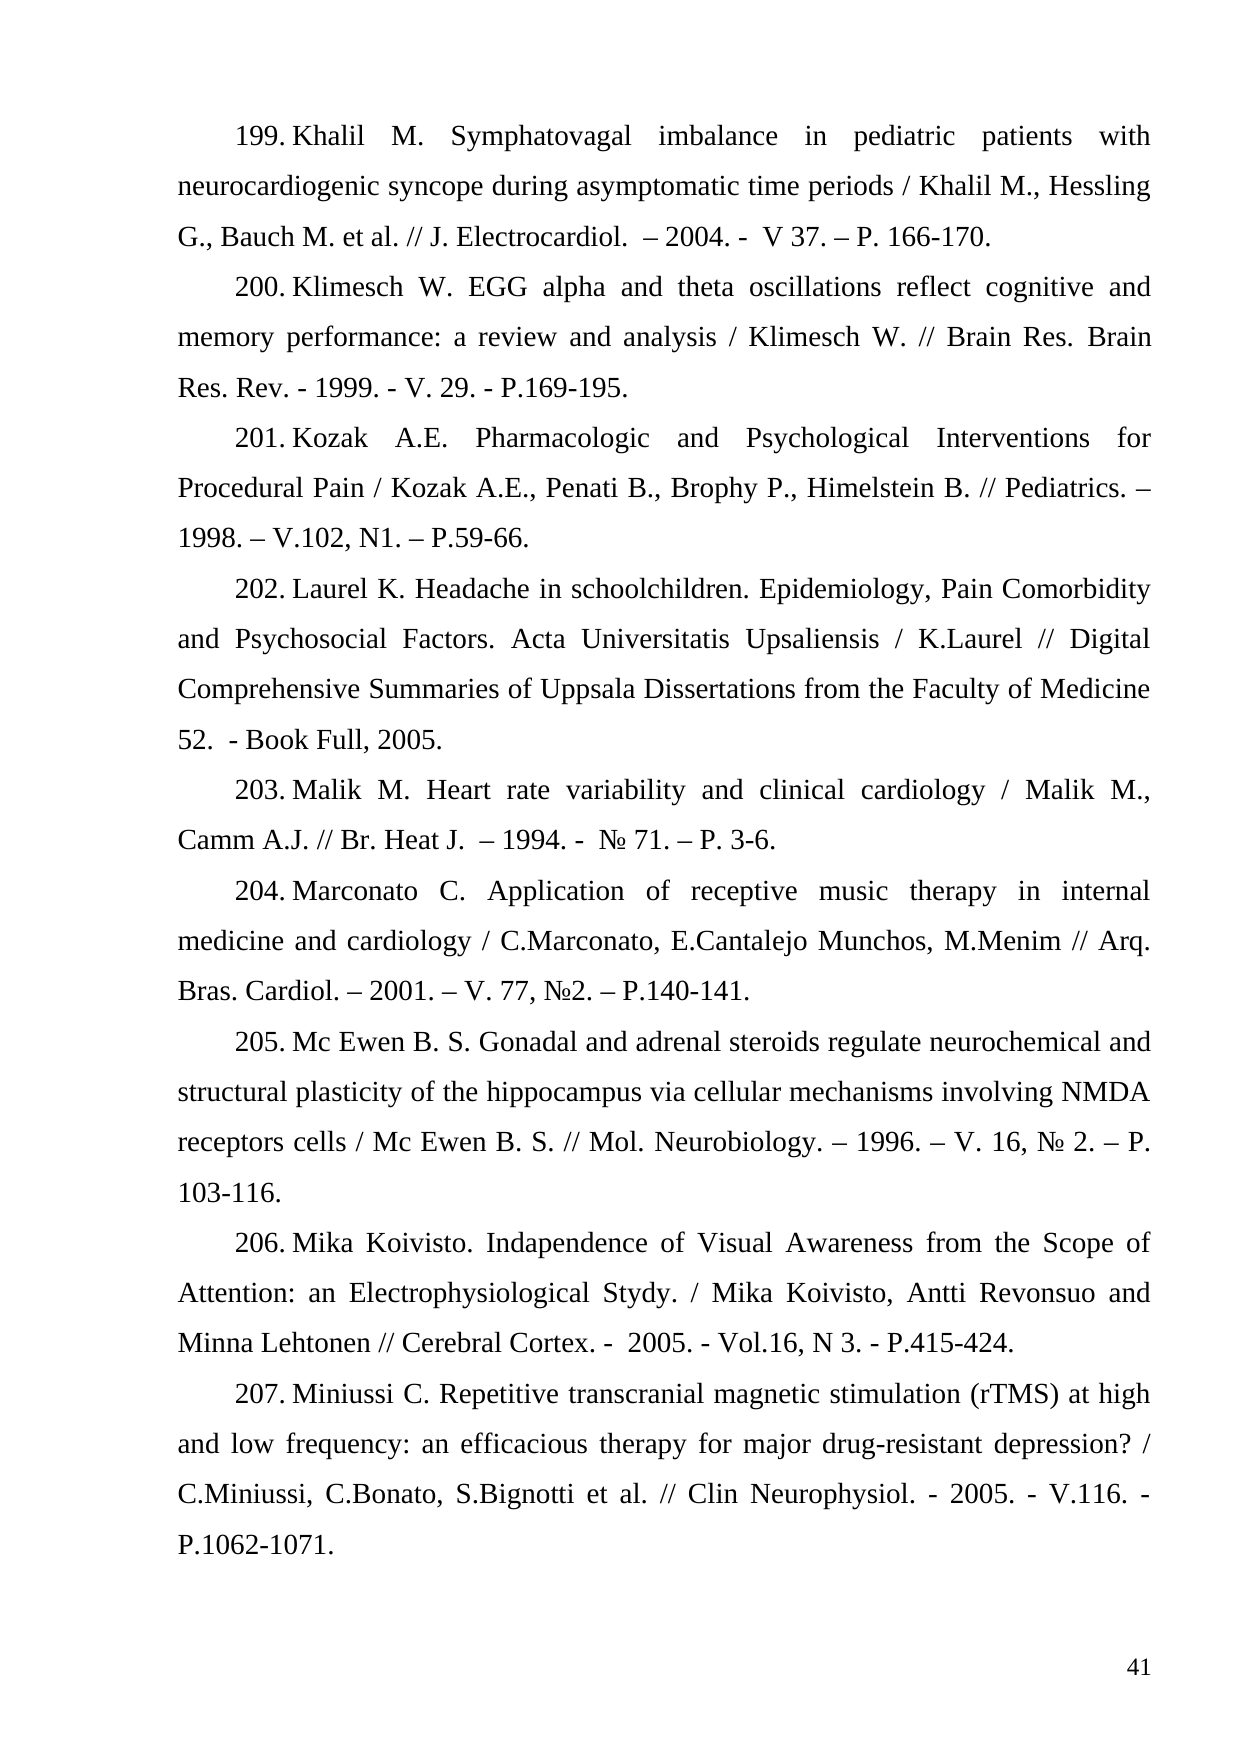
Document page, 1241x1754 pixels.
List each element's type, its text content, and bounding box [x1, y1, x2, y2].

list Kozak A.E. Pharmacologic and Psychological Interventions for Procedural Pain / Kozak A.E., Penati B., Brophy P., Himelstein B. // Pediatrics. – 1998. – V.102, N1. – P.59-66. [177, 420, 1152, 554]
list Khalil M. Symphatovagal imbalance in pediatric patients with neurocardiogenic syncope during asymptomatic time periods / Khalil M., Hessling G., Bauch M. et al. // J. Electrocardiol. – 2004. - V 37. – Р. 166-170. [177, 118, 1152, 252]
list Marconato C. Application of receptive music therapy in internal medicine and cardiology / C.Marconato, E.Cantalejo Munchos, M.Menim // Arq. Bras. Cardiol. – 2001. – V. 77, №2. – Р.140-141. [177, 873, 1152, 1007]
list Miniussi C. Repetitive transcranial magnetic stimulation (rTMS) at high and low frequency: an efficacious therapy for major drug-resistant depression? / C.Miniussi, C.Bonato, S.Bignotti et al. // Clin Neurophysiol. - 2005. - V.116. - P.1062-1071. [177, 1376, 1152, 1560]
list Mc Ewen B. S. Gonadal and adrenal steroids regulate neurochemical and structural plasticity of the hippocampus via cellular mechanisms involving NMDA receptors cells / Mc Ewen B. S. // Mol. Neurobiology. – 1996. – V. 16, № 2. – P. 103-116. [177, 1024, 1152, 1208]
list Mika Koivisto. Indapendence of Visual Awareness from the Scope of Attention: an Electrophysiological Stydy. / Mika Koivisto, Antti Revonsuo and Minna Lehtonen // Cerebral Cortex. - 2005. - Vol.16, N 3. - P.415-424. [177, 1225, 1152, 1359]
list Klimesch W. EGG alpha and theta oscillations reflect cognitive and memory performance: a review and analysis / Klimesch W. // Brain Res. Brain Res. Rev. - 1999. - V. 29. - P.169-195. [177, 269, 1152, 403]
list Malik M. Heart rate variability and clinical cardiology / Malik M., Camm A.J. // Br. Heat J. – 1994. - № 71. – Р. 3-6. [177, 772, 1152, 856]
list Laurel K. Headache in schoolchildren. Epidemiology, Pain Comorbidity and Psychosocial Factors. Acta Universitatis Upsaliensis / K.Laurel // Digital Comprehensive Summaries of Uppsala Dissertations from the Faculty of Medicine 52. - Book Full, 2005. [177, 571, 1152, 755]
